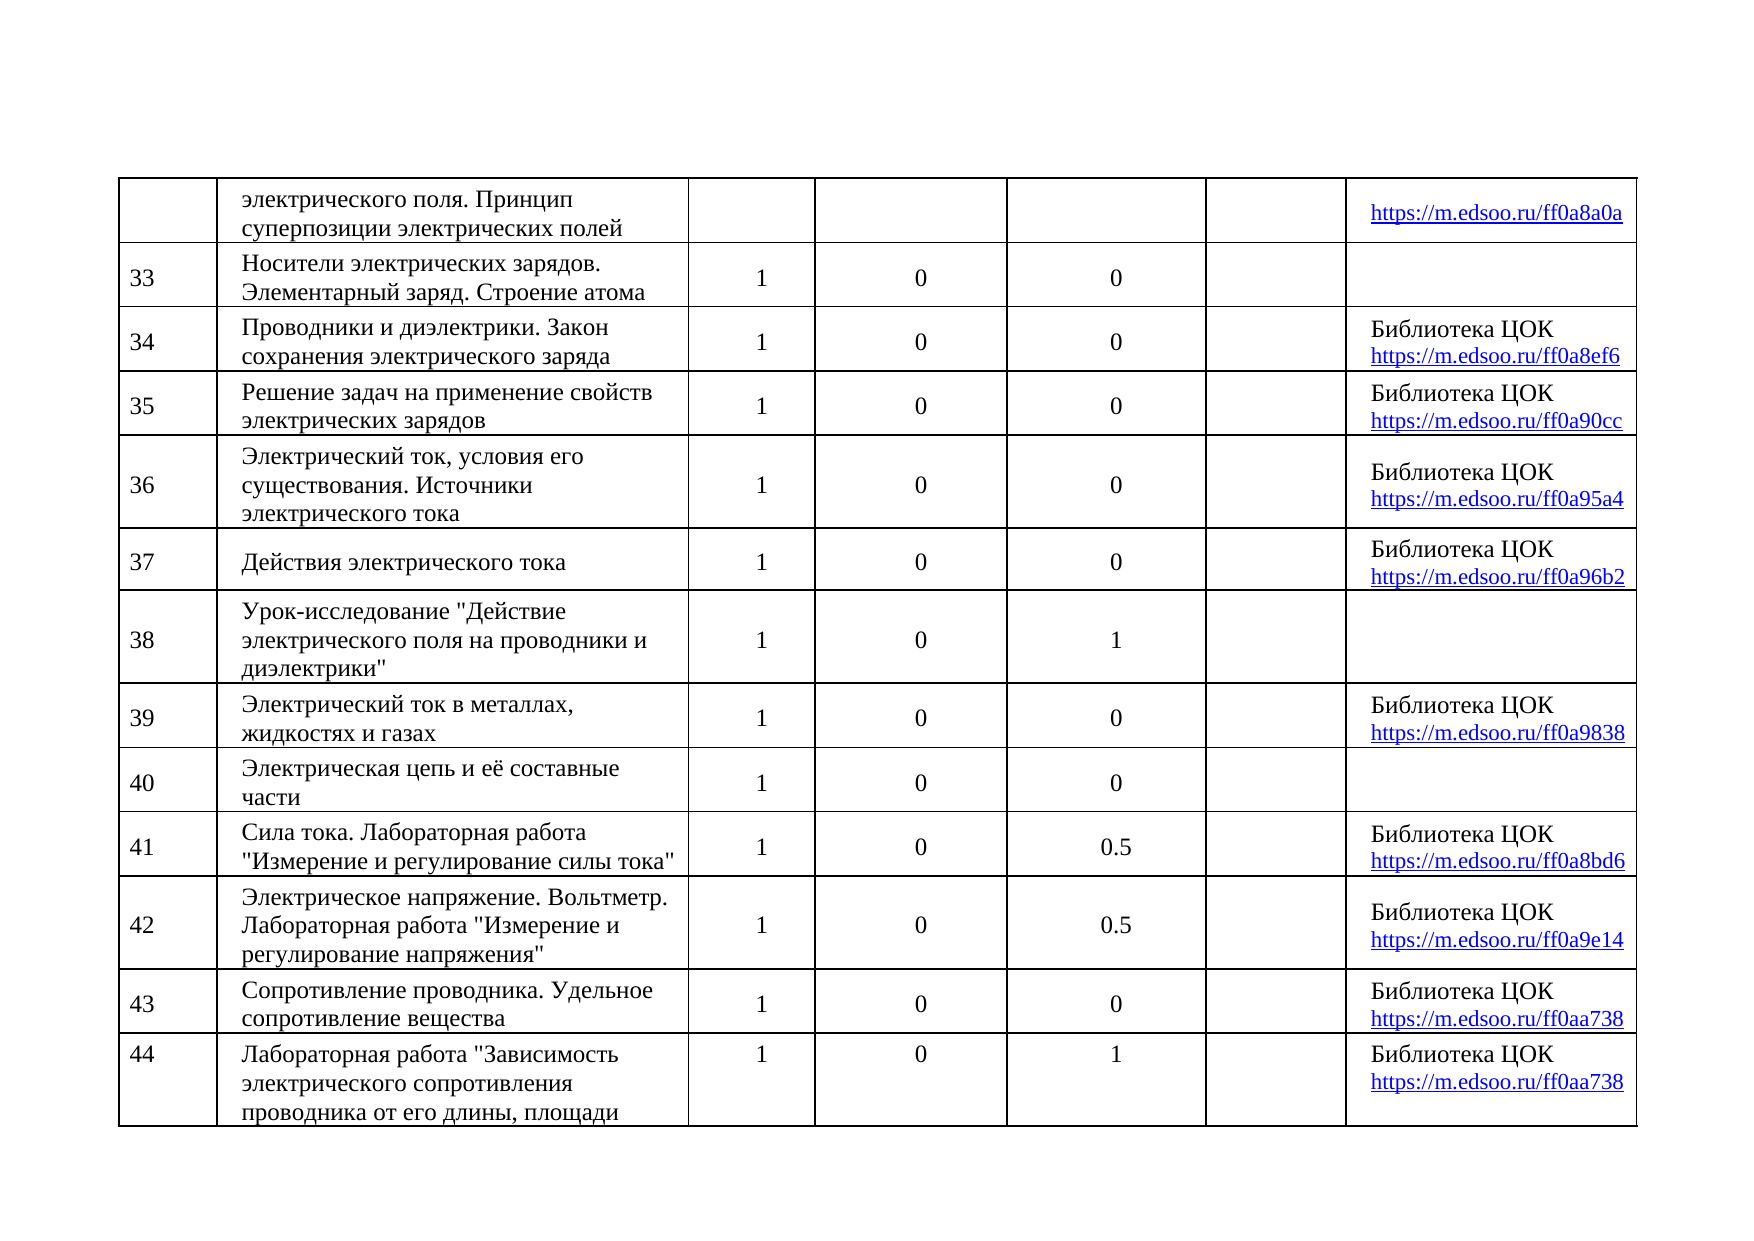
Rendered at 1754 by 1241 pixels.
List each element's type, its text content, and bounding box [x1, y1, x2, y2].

table_cell [1207, 529, 1345, 589]
table_cell 0 [816, 748, 1006, 811]
table_cell Электрический ток в металлах, жидкостях и газах [218, 684, 688, 746]
table_cell [1207, 748, 1345, 811]
table_cell 38 [120, 591, 216, 682]
table_cell 1 [1008, 1034, 1205, 1125]
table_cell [1347, 1034, 1636, 1125]
table_cell 1 [689, 243, 814, 306]
table_cell Библиотека ЦОК https://m.edsoo.ru/ff0a9e14 [1347, 877, 1636, 968]
table_cell 0 [816, 591, 1006, 682]
table_cell [1207, 877, 1345, 968]
table_cell [1347, 243, 1636, 306]
table_cell 37 [120, 529, 216, 589]
table_cell 0 [1008, 307, 1205, 370]
table_cell Электрический ток, условия его существования. Источники электрического тока [218, 436, 688, 527]
table_cell 35 [120, 372, 216, 434]
table_cell [1207, 179, 1345, 241]
table_cell Электрическое напряжение. Вольтметр. Лабораторная работа "Измерение и регулирование напряжения" [218, 877, 688, 968]
table_cell [1207, 812, 1345, 875]
table_cell 0 [816, 243, 1006, 306]
table_cell 0 [816, 877, 1006, 968]
table_cell 1 [689, 970, 814, 1032]
table_cell 1 [689, 591, 814, 682]
table_cell Библиотека ЦОК https://m.edsoo.ru/ff0a9838 [1347, 684, 1636, 746]
table_cell 1 [689, 748, 814, 811]
table_cell [1207, 684, 1345, 746]
table_cell Проводники и диэлектрики. Закон сохранения электрического заряда [218, 307, 688, 370]
table_cell [1207, 970, 1345, 1032]
table_cell 0 [1008, 372, 1205, 434]
table_cell Сопротивление проводника. Удельное сопротивление вещества [218, 970, 688, 1032]
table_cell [218, 1034, 688, 1125]
table_cell Библиотека ЦОК https://m.edsoo.ru/ff0a8bd6 [1347, 812, 1636, 875]
table_cell [1207, 243, 1345, 306]
table_cell Библиотека ЦОК https://m.edsoo.ru/ff0aa738 [1347, 970, 1636, 1032]
table_cell 0 [816, 529, 1006, 589]
table_cell 0 [1008, 243, 1205, 306]
table_cell 0 [816, 684, 1006, 746]
table_cell 0.5 [1008, 812, 1205, 875]
table_cell 42 [120, 877, 216, 968]
table_cell Сила тока. Лабораторная работа "Измерение и регулирование силы тока" [218, 812, 688, 875]
table_cell 1 [689, 812, 814, 875]
table_cell 36 [120, 436, 216, 527]
table_cell Действия электрического тока [218, 529, 688, 589]
table_cell 1 [689, 1034, 814, 1125]
table_cell 0 [816, 1034, 1006, 1125]
table_cell 40 [120, 748, 216, 811]
table_cell 43 [120, 970, 216, 1032]
table_cell 32 [120, 179, 216, 241]
table_cell 1 [1008, 591, 1205, 682]
table_cell Решение задач на применение свойств электрических зарядов [218, 372, 688, 434]
table_cell 44 [120, 1034, 216, 1125]
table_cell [1347, 179, 1636, 241]
table_cell 1 [689, 436, 814, 527]
table_cell Библиотека ЦОК https://m.edsoo.ru/ff0a90cc [1347, 372, 1636, 434]
table_cell [1347, 591, 1636, 682]
table_cell 34 [120, 307, 216, 370]
table_cell 0 [1008, 684, 1205, 746]
table_cell Библиотека ЦОК https://m.edsoo.ru/ff0a8ef6 [1347, 307, 1636, 370]
table_cell Электрическая цепь и её составные части [218, 748, 688, 811]
table_cell [1207, 591, 1345, 682]
table_cell Библиотека ЦОК https://m.edsoo.ru/ff0a96b2 [1347, 529, 1636, 589]
table_cell 0 [816, 436, 1006, 527]
table_cell 39 [120, 684, 216, 746]
table_cell 1 [689, 529, 814, 589]
table_cell [1207, 1034, 1345, 1125]
table_cell 0 [1008, 179, 1205, 241]
table_cell 1 [689, 307, 814, 370]
table_cell 41 [120, 812, 216, 875]
table_cell 0 [816, 970, 1006, 1032]
table_cell [1207, 307, 1345, 370]
table_cell 0 [1008, 970, 1205, 1032]
table_cell 0 [1008, 529, 1205, 589]
table_cell 0 [816, 812, 1006, 875]
table_cell 1 [689, 684, 814, 746]
table_cell 0 [816, 179, 1006, 241]
table_cell Носители электрических зарядов. Элементарный заряд. Строение атома [218, 243, 688, 306]
table_cell [1207, 436, 1345, 527]
table_cell Библиотека ЦОК https://m.edsoo.ru/ff0a95a4 [1347, 436, 1636, 527]
table_cell 1 [689, 179, 814, 241]
table_cell 33 [120, 243, 216, 306]
table_cell [1207, 372, 1345, 434]
table_cell 0 [816, 372, 1006, 434]
table_cell 0 [816, 307, 1006, 370]
table_cell 0.5 [1008, 877, 1205, 968]
table_cell 1 [689, 372, 814, 434]
table_cell Урок-исследование "Действие электрического поля на проводники и диэлектрики" [218, 591, 688, 682]
table_cell 0 [1008, 748, 1205, 811]
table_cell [218, 179, 688, 241]
table_cell 0 [1008, 436, 1205, 527]
table_cell [1347, 748, 1636, 811]
table_cell 1 [689, 877, 814, 968]
